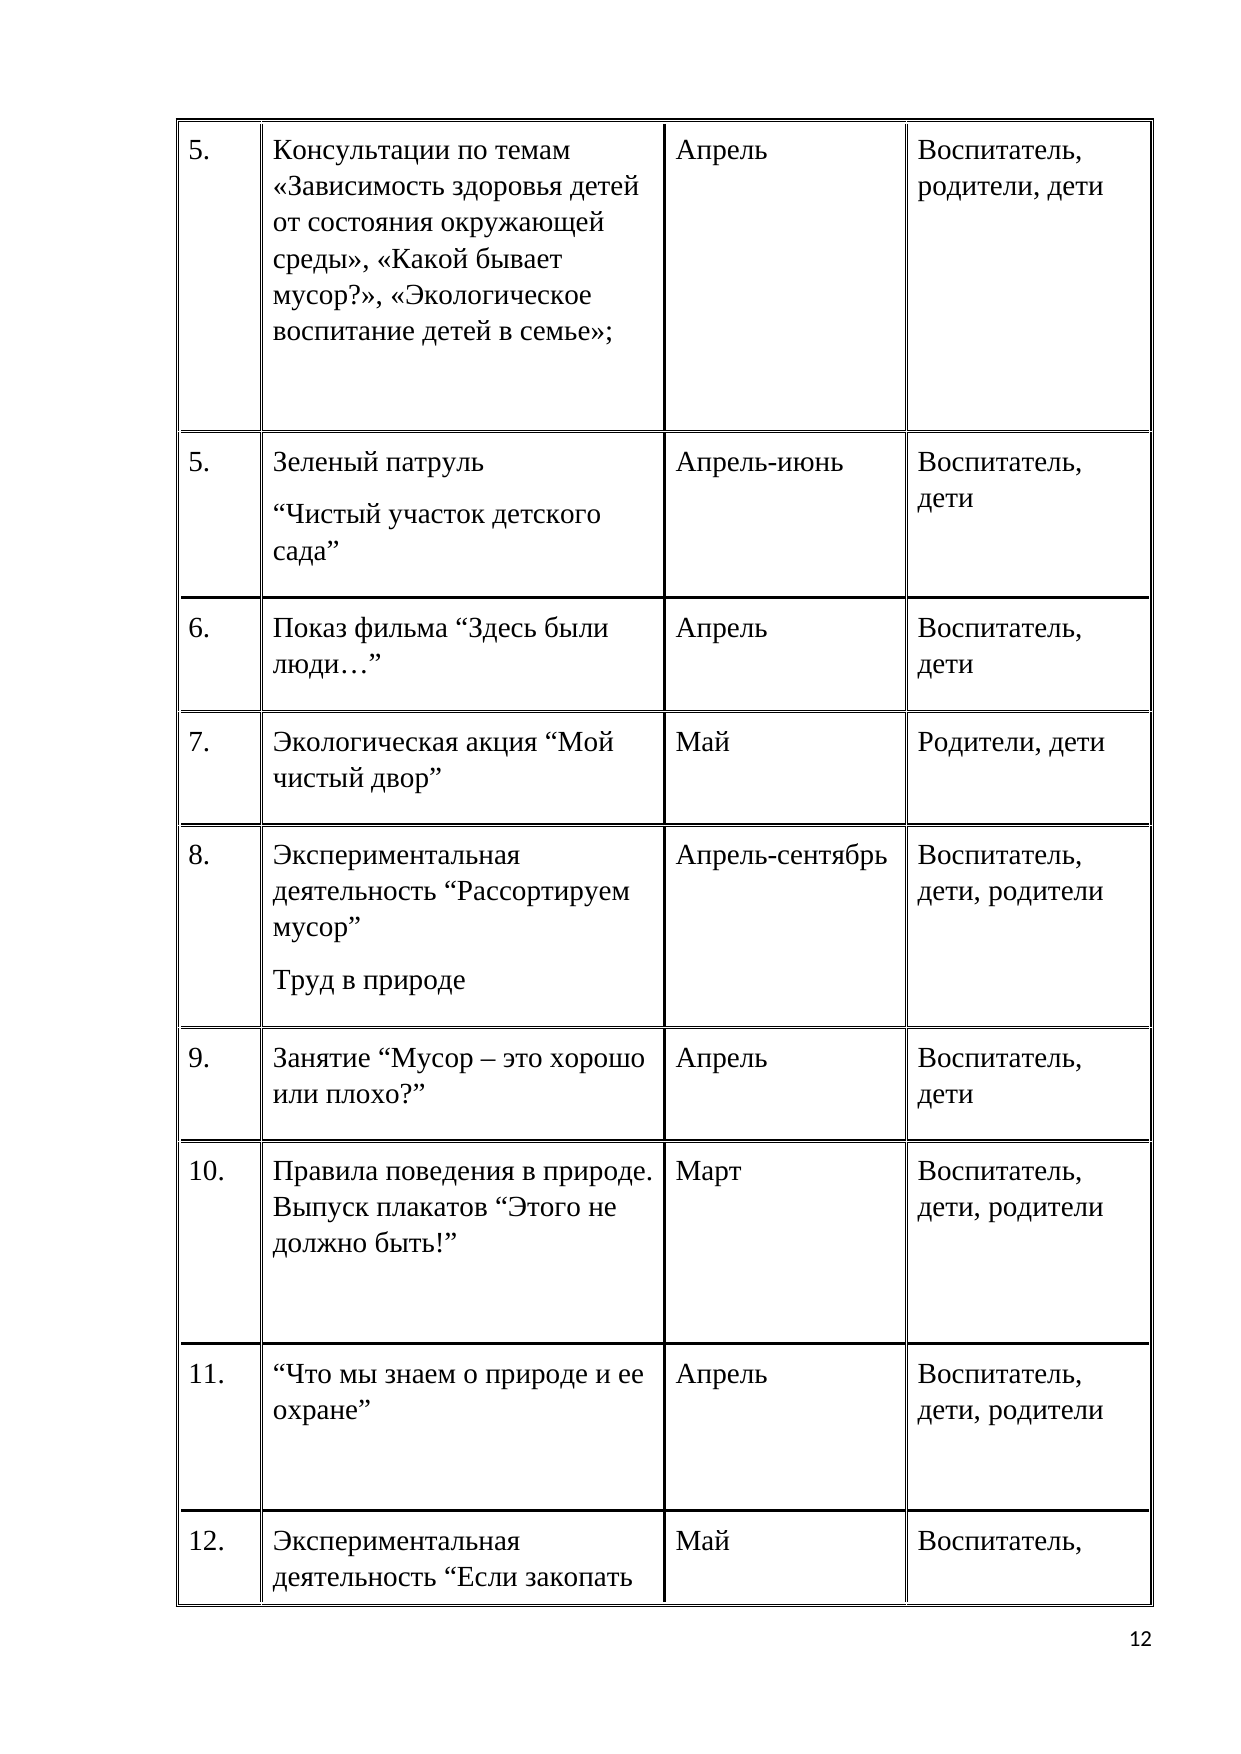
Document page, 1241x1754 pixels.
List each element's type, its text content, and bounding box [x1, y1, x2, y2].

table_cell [262, 1512, 664, 1604]
table_cell 5. [179, 430, 260, 596]
table_cell 10. [179, 1139, 260, 1342]
table_cell 8. [179, 823, 260, 1026]
table_cell Апрель-сентябрь [666, 827, 905, 1026]
table_cell Показ фильма “Здесь были люди…” [263, 599, 663, 709]
table_cell Консультации по темам «Зависимость здоровья детей от состояния окружающей среды», «Какой бывает мусор?», «Экологическое воспитание детей в семье»; [262, 122, 664, 429]
table_cell Родители, дети [908, 710, 1151, 823]
table_cell 11. [179, 1342, 260, 1509]
table_cell Воспитатель, дети [906, 1026, 1152, 1139]
table_cell Воспитатель, дети, родители [908, 1342, 1150, 1509]
table_cell 6. [179, 596, 260, 709]
table_cell Правила поведения в природе. Выпуск плакатов “Этого не должно быть!” [263, 1143, 663, 1342]
table_cell Май [666, 713, 905, 823]
table_cell “Что мы знаем о природе и ее охране” [263, 1345, 663, 1509]
table_cell 9. [177, 1026, 262, 1139]
table_cell Воспитатель, дети [906, 1509, 1150, 1604]
table_cell Март [666, 1143, 905, 1342]
table_cell 5. [179, 122, 262, 429]
table_cell Экологическая акция “Мой чистый двор” [263, 713, 663, 823]
table_cell Май [664, 1512, 906, 1604]
table_cell Апрель [666, 599, 905, 709]
table_cell Апрель [666, 1029, 905, 1139]
table_cell Занятие “Мусор – это хорошо или плохо?” [263, 1029, 663, 1139]
table_cell Воспитатель, дети [908, 430, 1151, 596]
table_cell Апрель [664, 122, 906, 429]
table_cell Экспериментальная деятельность “Рассортируем мусор” Труд в природе [263, 827, 663, 1026]
table_cell Апрель-июнь [666, 433, 905, 596]
table_cell Зеленый патруль “Чистый участок детского сада” [263, 433, 663, 596]
table_cell Воспитатель, дети [908, 596, 1150, 709]
table_cell 7. [179, 710, 260, 823]
table_cell Апрель [666, 1345, 905, 1509]
table_cell Воспитатель, дети, родители [908, 823, 1151, 1026]
table_cell 12. [179, 1509, 262, 1604]
table_cell Воспитатель, дети, родители [908, 1139, 1151, 1342]
table_cell Воспитатель, родители, дети [906, 122, 1150, 429]
